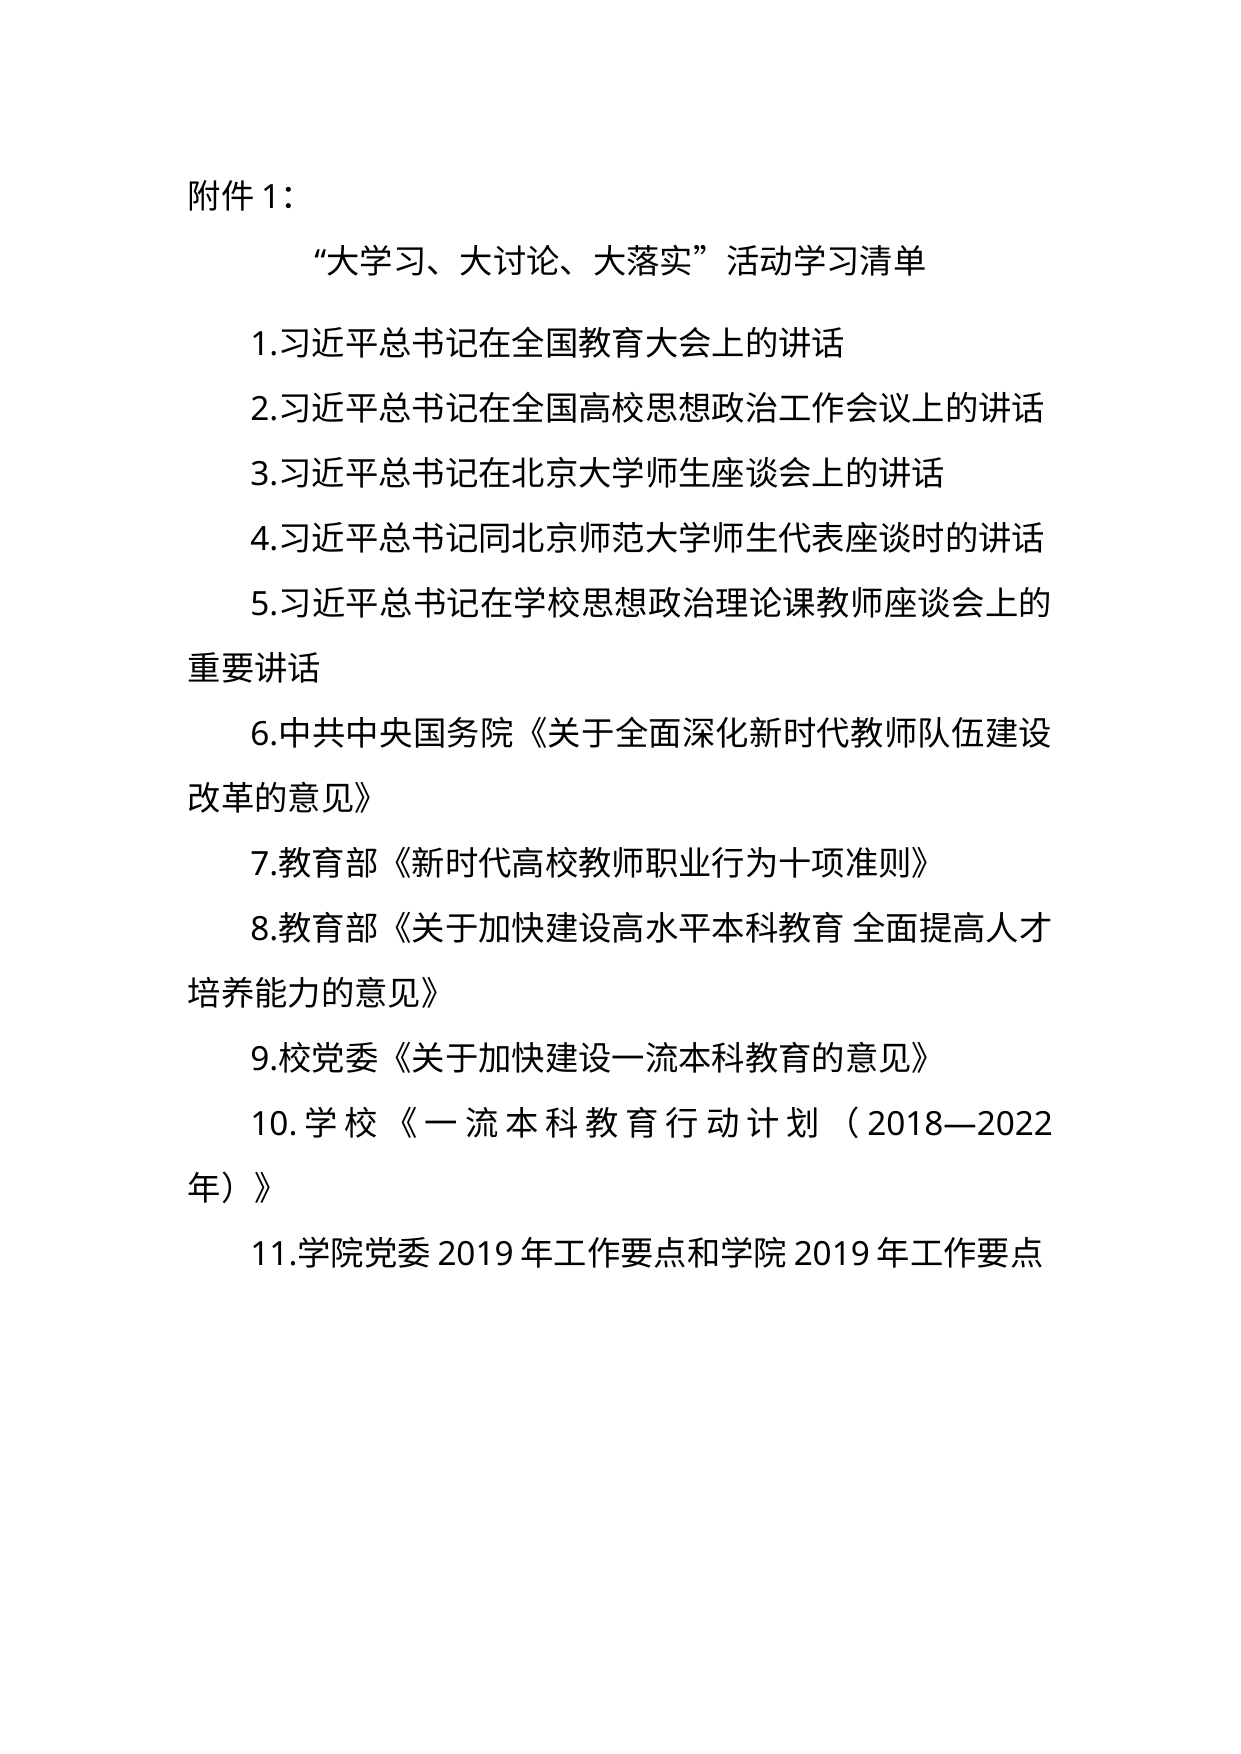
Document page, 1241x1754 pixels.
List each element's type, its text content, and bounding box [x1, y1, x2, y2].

text 3.习近平总书记在北京大学师生座谈会上的讲话 [187, 438, 1053, 503]
text 7.教育部《新时代高校教师职业行为十项准则》 [187, 828, 1053, 893]
text 6.中共中央国务院《关于全面深化新时代教师队伍建设改革的意见》 [187, 698, 1053, 828]
text 附件1： [187, 162, 1053, 227]
text 11.学院党委2019年工作要点和学院2019年工作要点 [187, 1218, 1053, 1283]
text 4.习近平总书记同北京师范大学师生代表座谈时的讲话 [187, 503, 1053, 568]
text 9.校党委《关于加快建设一流本科教育的意见》 [187, 1023, 1053, 1088]
text 2.习近平总书记在全国高校思想政治工作会议上的讲话 [187, 373, 1053, 438]
text “大学习、大讨论、大落实”活动学习清单 [187, 227, 1053, 292]
text 1.习近平总书记在全国教育大会上的讲话 [187, 308, 1053, 373]
text 8.教育部《关于加快建设高水平本科教育 全面提高人才培养能力的意见》 [187, 893, 1053, 1023]
text 10.学校《一流本科教育行动计划（2018—2022年）》 [187, 1088, 1053, 1218]
text 5.习近平总书记在学校思想政治理论课教师座谈会上的重要讲话 [187, 568, 1053, 698]
